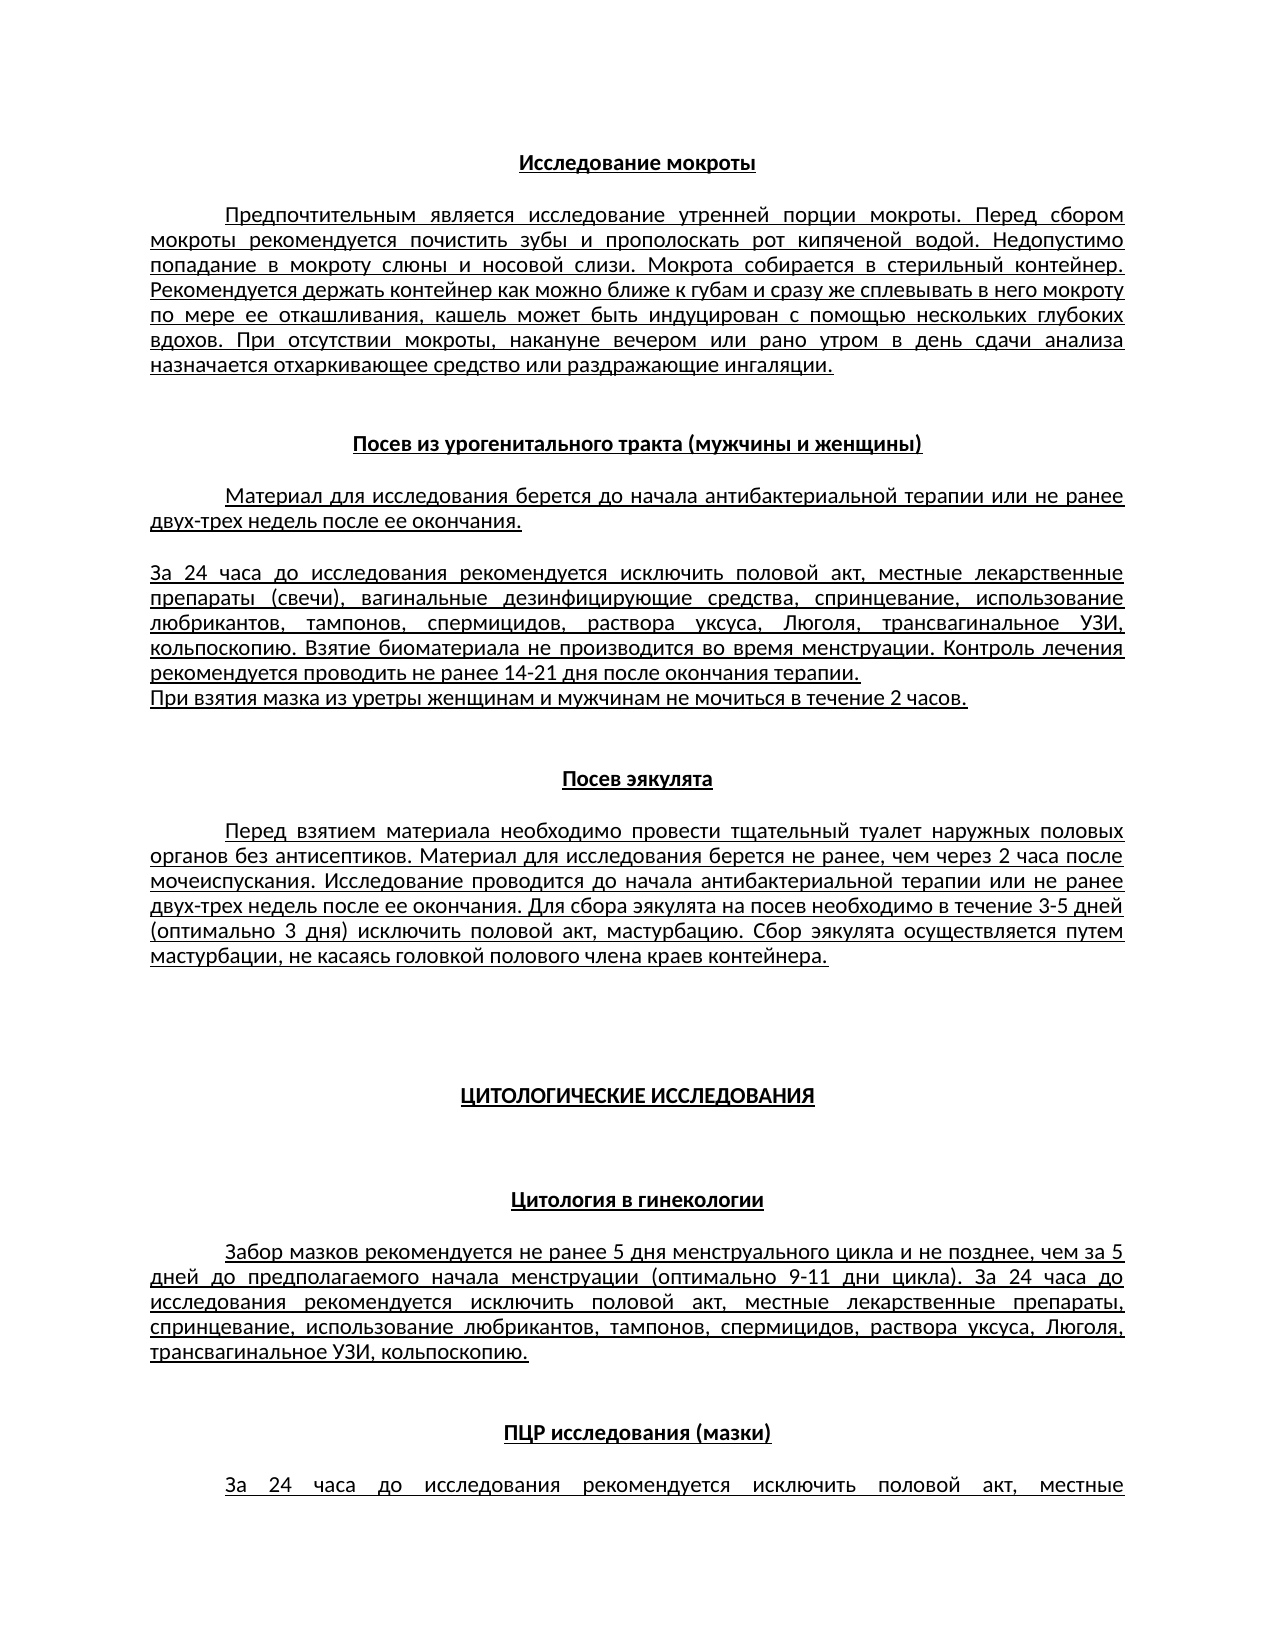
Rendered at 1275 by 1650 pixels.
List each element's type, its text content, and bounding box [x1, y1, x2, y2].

text Материал для исследования берется до начала антибактериальной терапии или не ранее двух-трех недель после ее окончания. [150, 483, 1125, 533]
text Цитология в гинекологии [150, 1187, 1125, 1212]
text Перед взятием материала необходимо провести тщательный туалет наружных половых органов без антисептиков. Материал для исследования берется не ранее, чем через 2 часа после мочеиспускания. Исследование проводится до начала антибактериальной терапии или не ранее двух-трех недель после ее окончания. Для сбора эякулята на посев необходимо в течение 3-5 дней (оптимально 3 дня) исключить половой акт, мастурбацию. Сбор эякулята осуществляется путем мастурбации, не касаясь головкой полового члена краев контейнера. [150, 819, 1125, 891]
text Забор мазков рекомендуется не ранее 5 дня менструального цикла и не позднее, чем за 5 дней до предполагаемого начала менструации (оптимально 9-11 дни цикла). За 24 часа до исследования рекомендуется исключить половой акт, местные лекарственные препараты, спринцевание, использование любрикантов, тампонов, спермицидов, раствора уксуса, Люголя, трансвагинальное УЗИ, кольпоскопию. [150, 1239, 1125, 1311]
text Забор мазков рекомендуется не ранее 5 дня менструального цикла и не позднее, чем за 5 дней до предполагаемого начала менструации (оптимально 9-11 дни цикла). За 24 часа до исследования рекомендуется исключить половой акт, местные лекарственные препараты, спринцевание, использование любрикантов, тампонов, спермицидов, раствора уксуса, Люголя, трансвагинальное УЗИ, кольпоскопию. [150, 1338, 1125, 1364]
text Предпочтительным является исследование утренней порции мокроты. Перед сбором мокроты рекомендуется почистить зубы и прополоскать рот кипяченой водой. Недопустимо попадание в мокроту слюны и носовой слизи. Мокрота собирается в стерильный контейнер. Рекомендуется держать контейнер как можно ближе к губам и сразу же сплевывать в него мокроту по мере ее откашливания, кашель может быть индуцирован с помощью нескольких глубоких вдохов. При отсутствии мокроты, накануне вечером или рано утром в день сдачи анализа назначается отхаркивающее средство или раздражающие ингаляции. [150, 202, 1125, 249]
text Посев эякулята [150, 767, 1125, 792]
text ПЦР исследования (мазки) [150, 1421, 1125, 1446]
text Посев из урогенитального тракта (мужчины и женщины) [150, 431, 1125, 456]
text За 24 часа до исследования рекомендуется исключить половой акт, местные лекарственные препараты (свечи), вагинальные дезинфицирующие средства, спринцевание, использование любрикантов, тампонов, спермицидов, раствора уксуса, Люголя, трансвагинальное УЗИ, кольпоскопию. Взятие биоматериала не производится во время менструации. Контроль лечения рекомендуется проводить не ранее 14-21 дня после окончания терапии. [150, 659, 1125, 685]
text Исследование мокроты [150, 150, 1125, 175]
text ЦИТОЛОГИЧЕСКИЕ ИССЛЕДОВАНИЯ [150, 1083, 1125, 1108]
text Перед взятием материала необходимо провести тщательный туалет наружных половых органов без антисептиков. Материал для исследования берется не ранее, чем через 2 часа после мочеиспускания. Исследование проводится до начала антибактериальной терапии или не ранее двух-трех недель после ее окончания. Для сбора эякулята на посев необходимо в течение 3-5 дней (оптимально 3 дня) исключить половой акт, мастурбацию. Сбор эякулята осуществляется путем мастурбации, не касаясь головкой полового члена краев контейнера. [150, 892, 1125, 941]
text За 24 часа до исследования рекомендуется исключить половой акт, местные лекарственные препараты (свечи), вагинальные дезинфицирующие средства, спринцевание, использование любрикантов, тампонов, спермицидов, раствора уксуса, Люголя, трансвагинальное УЗИ, кольпоскопию. Взятие биоматериала не производится во время менструации. Контроль лечения рекомендуется проводить не ранее 14-21 дня после окончания терапии. [150, 560, 1125, 607]
text При взятия мазка из уретры женщинам и мужчинам не мочиться в течение 2 часов. [150, 685, 1125, 710]
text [150, 1473, 1125, 1498]
